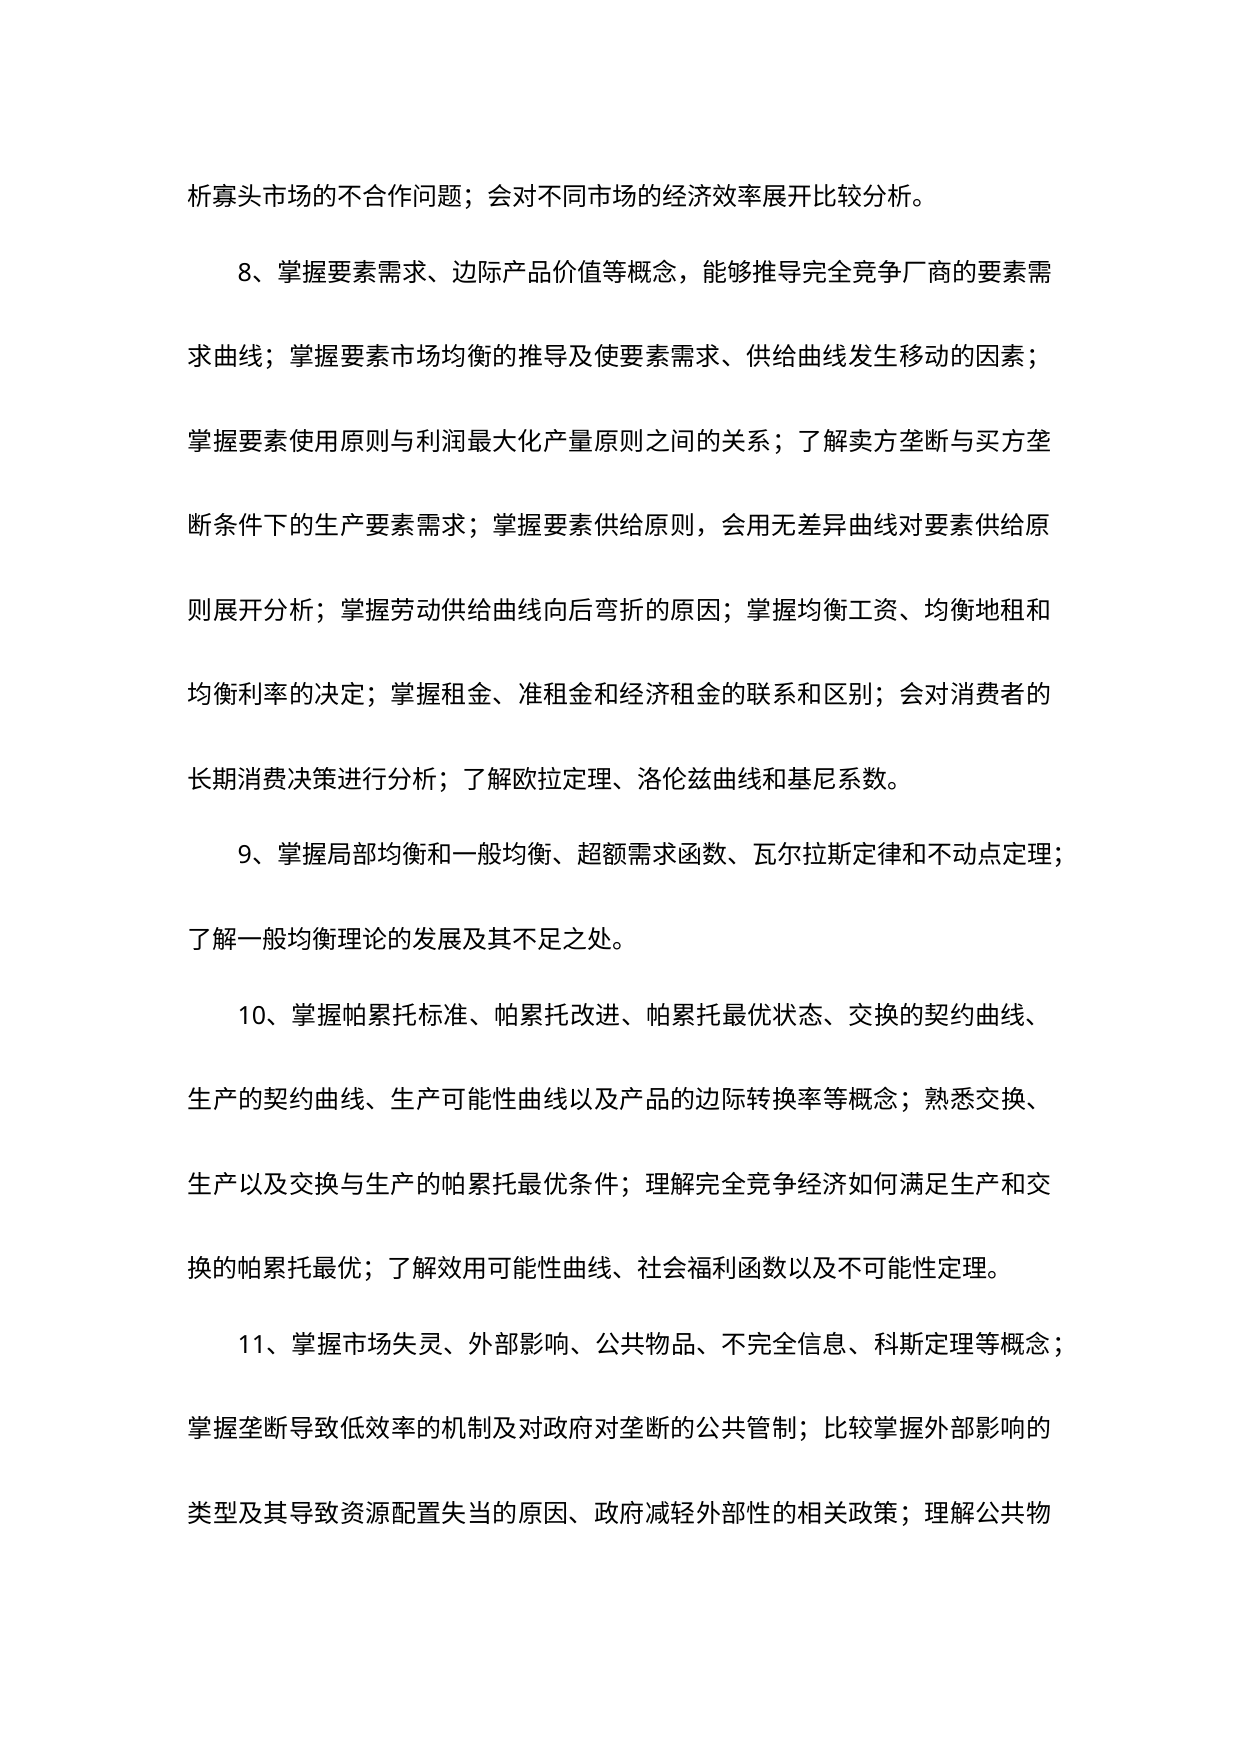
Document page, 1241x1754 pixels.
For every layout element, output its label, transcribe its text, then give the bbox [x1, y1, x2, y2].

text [187, 162, 1053, 227]
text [187, 1310, 1053, 1544]
text 10、掌握帕累托标准、帕累托改进、帕累托最优状态、交换的契约曲线、生产的契约曲线、生产可能性曲线以及产品的边际转换率等概念；熟悉交换、生产以及交换与生产的帕累托最优条件；理解完全竞争经济如何满足生产和交换的帕累托最优；了解效用可能性曲线、社会福利函数以及不可能性定理。 [187, 981, 1053, 1299]
text 9、掌握局部均衡和一般均衡、超额需求函数、瓦尔拉斯定律和不动点定理；了解一般均衡理论的发展及其不足之处。 [187, 821, 1053, 970]
text 8、掌握要素需求、边际产品价值等概念，能够推导完全竞争厂商的要素需求曲线；掌握要素市场均衡的推导及使要素需求、供给曲线发生移动的因素；掌握要素使用原则与利润最大化产量原则之间的关系；了解卖方垄断与买方垄断条件下的生产要素需求；掌握要素供给原则，会用无差异曲线对要素供给原则展开分析；掌握劳动供给曲线向后弯折的原因；掌握均衡工资、均衡地租和均衡利率的决定；掌握租金、准租金和经济租金的联系和区别；会对消费者的长期消费决策进行分析；了解欧拉定理、洛伦兹曲线和基尼系数。 [187, 238, 1053, 810]
